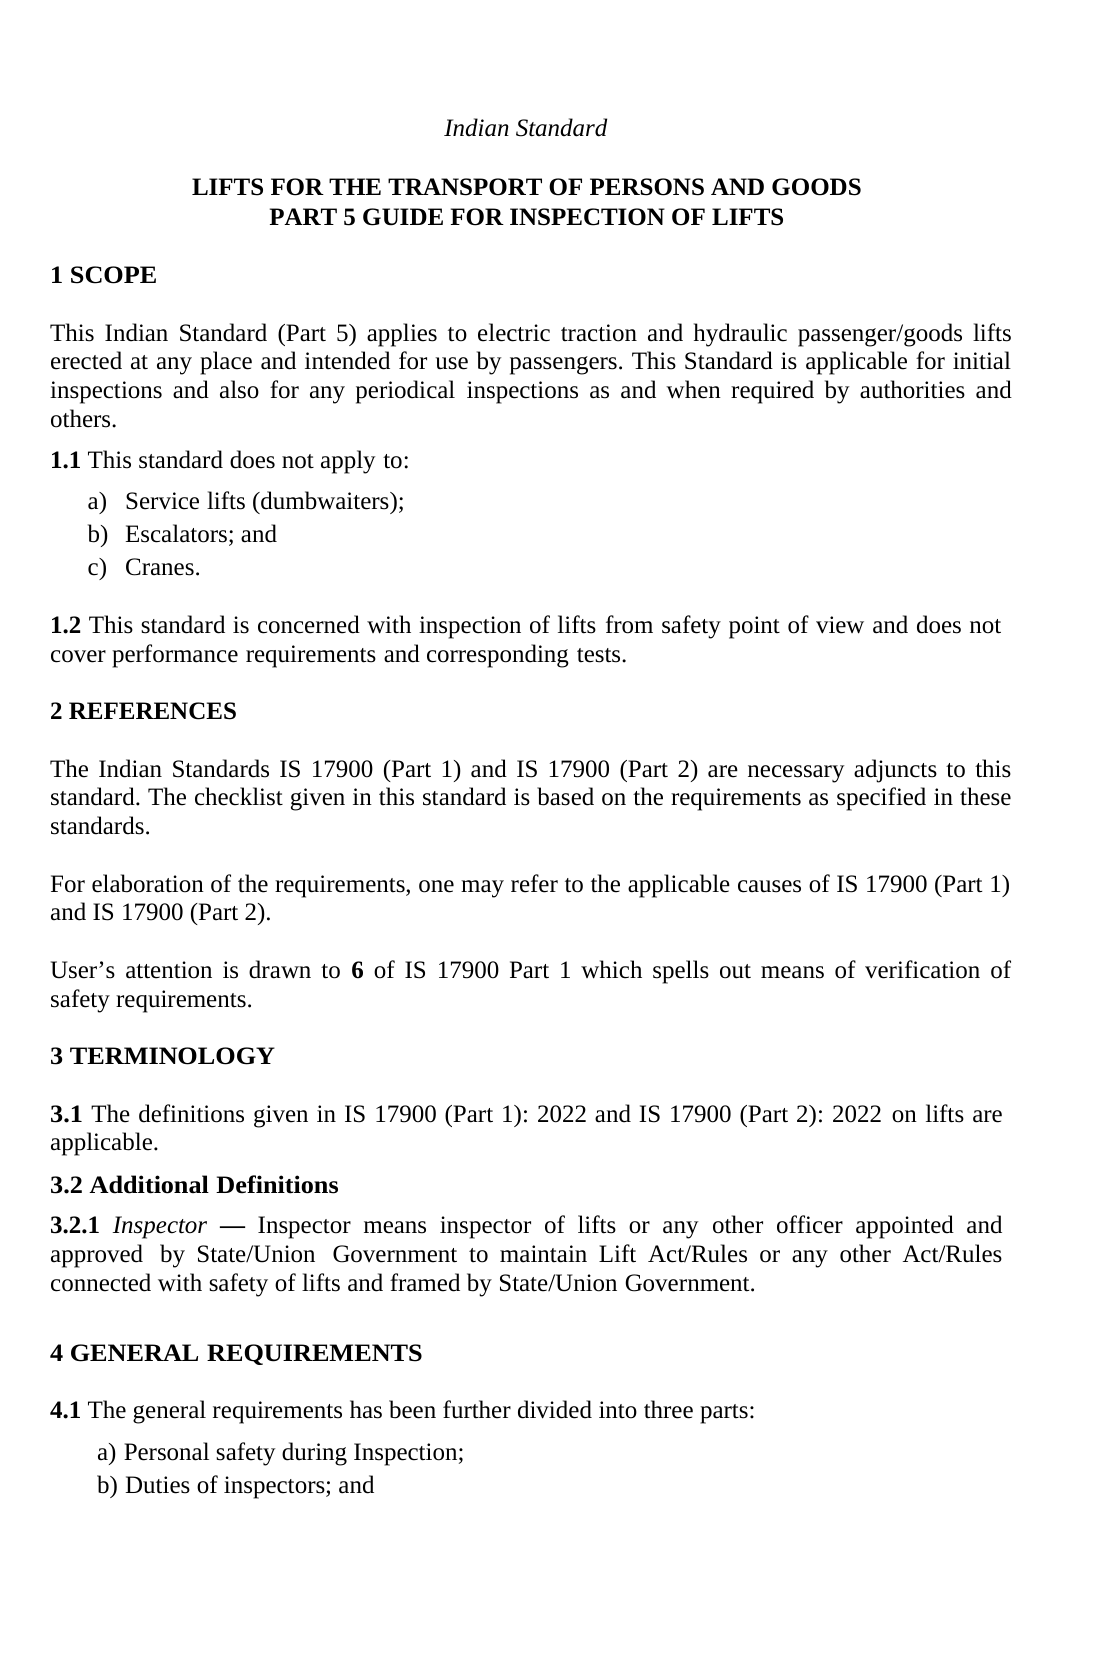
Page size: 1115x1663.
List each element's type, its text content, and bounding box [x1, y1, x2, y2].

text For elaboration of the requirements, one may refer to the applicable causes of IS 17900 (Part 1) and IS 17900 (Part 2). [50, 869, 1012, 926]
text PART 5 GUIDE FOR INSPECTION OF LIFTS [50, 202, 1004, 231]
text This Indian Standard (Part 5) applies to electric traction and hydraulic passenger/goods lifts erected at any place and intended for use by passengers. This Standard is applicable for initial inspections and also for any periodical inspections as and when required by authorities and others. [50, 318, 1012, 433]
list Cranes. [87, 552, 1012, 581]
text 4.1 The general requirements has been further divided into three parts: [50, 1395, 1012, 1424]
text 3.2.1 Inspector — Inspector means inspector of lifts or any other officer appointed and approved by State/Union Government to maintain Lift Act/Rules or any other Act/Rules connected with safety of lifts and framed by State/Union Government. [50, 1210, 1003, 1297]
text LIFTS FOR THE TRANSPORT OF PERSONS AND GOODS [50, 172, 1004, 201]
list 1.1 This standard does not apply to: [50, 445, 997, 474]
list 3.2 Additional Definitions [50, 1170, 997, 1198]
list Personal safety during Inspection; [97, 1437, 1012, 1466]
list Service lifts (dumbwaiters); [87, 486, 1012, 515]
subtitle Indian Standard [50, 113, 1004, 141]
list 2 REFERENCES [50, 696, 997, 725]
list 1 SCOPE [50, 260, 997, 289]
list 3 TERMINOLOGY [50, 1041, 997, 1070]
list 4 GENERAL REQUIREMENTS [50, 1338, 997, 1367]
list Escalators; and [87, 519, 1012, 548]
list 1.2 This standard is concerned with inspection of lifts from safety point of view and does not cover performance requirements and corresponding tests. [50, 610, 1002, 667]
list 3.1 The definitions given in IS 17900 (Part 1): 2022 and IS 17900 (Part 2): 2022 on lifts are applicable. [50, 1099, 1003, 1156]
text User’s attention is drawn to 6 of IS 17900 Part 1 which spells out means of verification of safety requirements. [50, 955, 1012, 1012]
list Duties of inspectors; and [97, 1470, 1012, 1498]
text The Indian Standards IS 17900 (Part 1) and IS 17900 (Part 2) are necessary adjuncts to this standard. The checklist given in this standard is based on the requirements as specified in these standards. [50, 754, 1012, 840]
